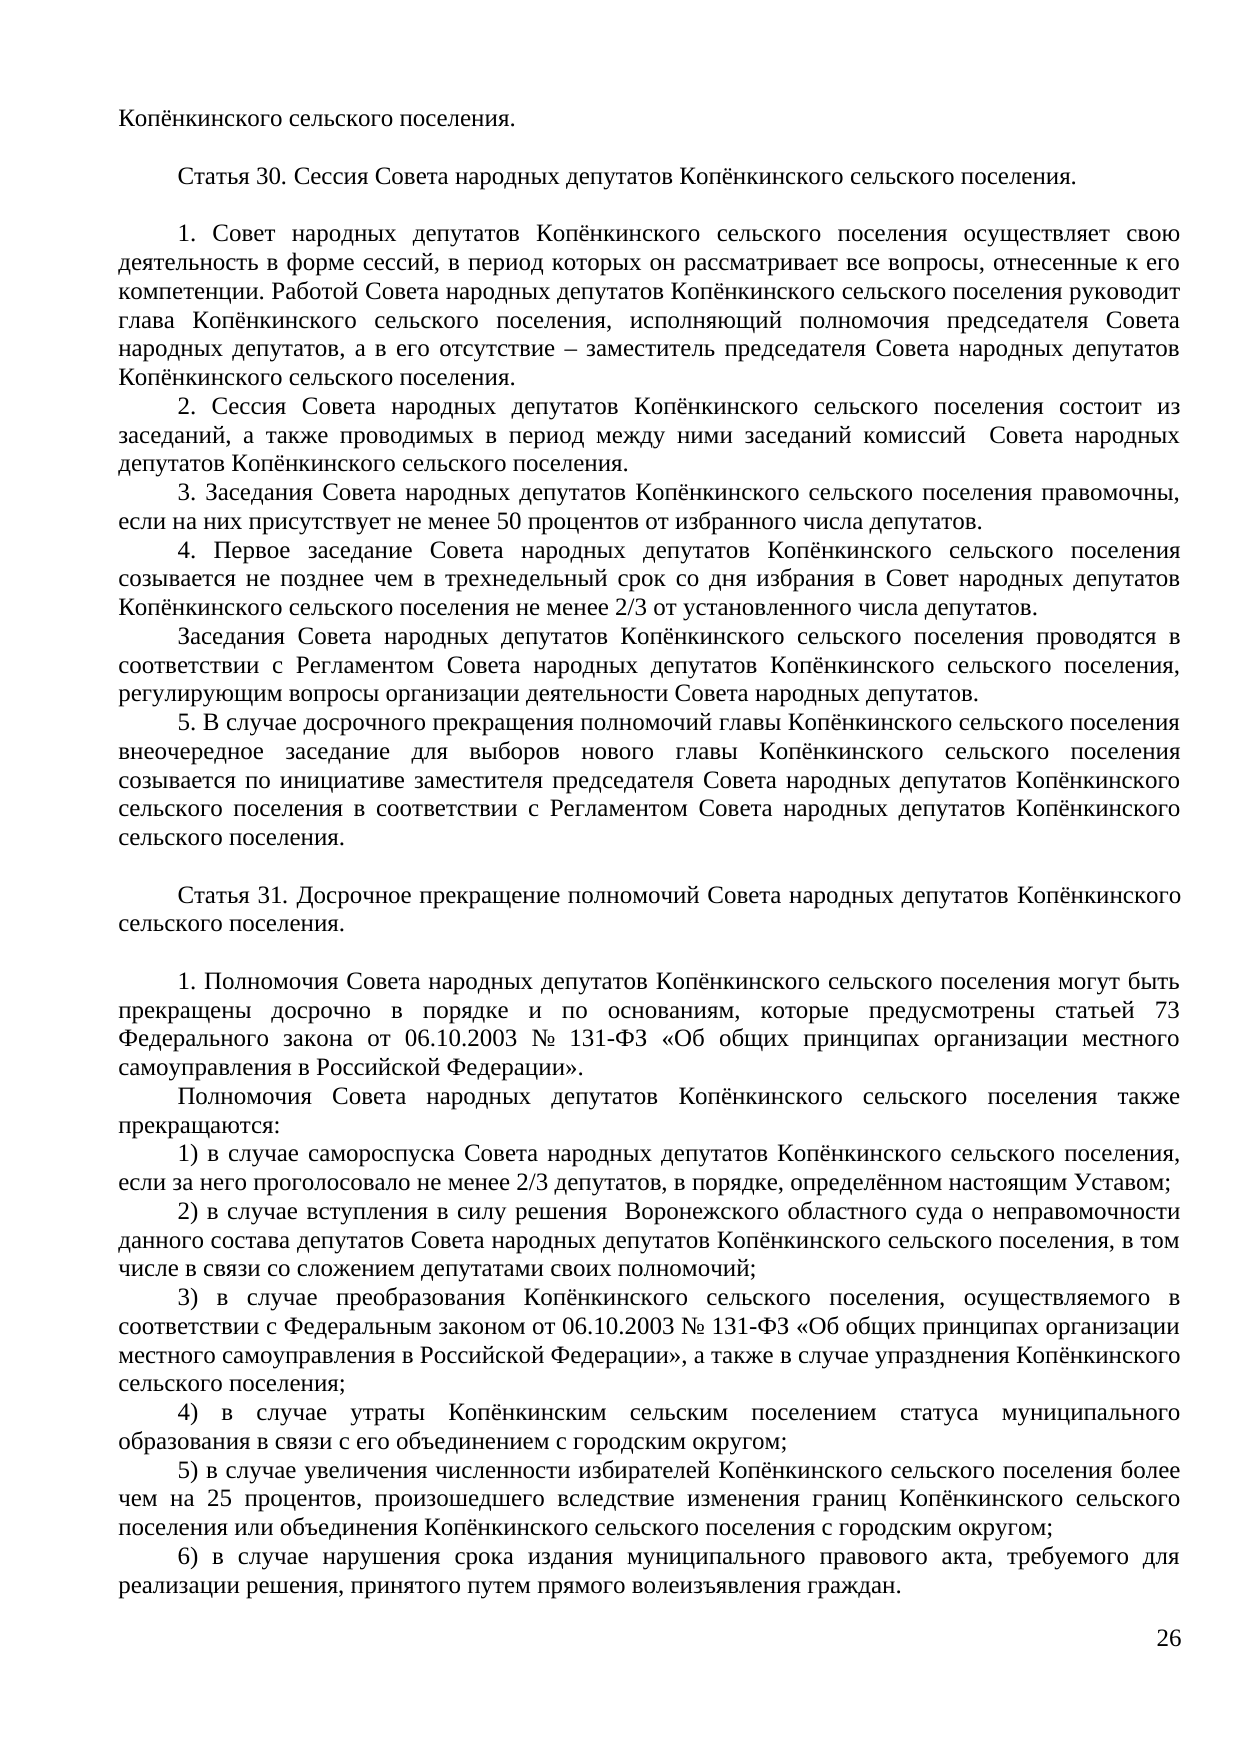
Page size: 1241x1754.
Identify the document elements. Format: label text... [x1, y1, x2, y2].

text Заседания Совета народных депутатов Копёнкинского сельского поселения проводятся в соответствии с Регламентом Совета народных депутатов Копёнкинского сельского поселения, регулирующим вопросы организации деятельности Совета народных депутатов. [118, 621, 1181, 707]
text 2. Сессия Совета народных депутатов Копёнкинского сельского поселения состоит из заседаний, а также проводимых в период между ними заседаний комиссий Совета народных депутатов Копёнкинского сельского поселения. [118, 391, 1181, 477]
text 2) в случае вступления в силу решения Воронежского областного суда о неправомочности данного состава депутатов Совета народных депутатов Копёнкинского сельского поселения, в том числе в связи со сложением депутатами своих полномочий; [118, 1196, 1181, 1282]
text Полномочия Совета народных депутатов Копёнкинского сельского поселения также прекращаются: [118, 1081, 1181, 1138]
text 3) в случае преобразования Копёнкинского сельского поселения, осуществляемого в соответствии с Федеральным законом от 06.10.2003 № 131-ФЗ «Об общих принципах организации местного самоуправления в Российской Федерации», а также в случае упразднения Копёнкинского сельского поселения; [118, 1282, 1181, 1397]
text 4. Первое заседание Совета народных депутатов Копёнкинского сельского поселения созывается не позднее чем в трехнедельный срок со дня избрания в Совет народных депутатов Копёнкинского сельского поселения не менее 2/3 от установленного числа депутатов. [118, 535, 1181, 621]
text 3. Заседания Совета народных депутатов Копёнкинского сельского поселения правомочны, если на них присутствует не менее 50 процентов от избранного числа депутатов. [118, 477, 1181, 535]
text Статья 31. Досрочное прекращение полномочий Совета народных депутатов Копёнкинского сельского поселения. [118, 880, 1181, 937]
text 5) в случае увеличения численности избирателей Копёнкинского сельского поселения более чем на 25 процентов, произошедшего вследствие изменения границ Копёнкинского сельского поселения или объединения Копёнкинского сельского поселения с городским округом; [118, 1455, 1181, 1541]
text 1. Полномочия Совета народных депутатов Копёнкинского сельского поселения могут быть прекращены досрочно в порядке и по основаниям, которые предусмотрены статьей 73 Федерального закона от 06.10.2003 № 131-ФЗ «Об общих принципах организации местного самоуправления в Российской Федерации». [118, 966, 1181, 1081]
text 1) в случае самороспуска Совета народных депутатов Копёнкинского сельского поселения, если за него проголосовало не менее 2/3 депутатов, в порядке, определённом настоящим Уставом; [118, 1138, 1181, 1196]
text 4) в случае утраты Копёнкинским сельским поселением статуса муниципального образования в связи с его объединением с городским округом; [118, 1397, 1181, 1455]
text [118, 103, 1181, 132]
text Статья 30. Сессия Совета народных депутатов Копёнкинского сельского поселения. [118, 161, 1181, 190]
text 6) в случае нарушения срока издания муниципального правового акта, требуемого для реализации решения, принятого путем прямого волеизъявления граждан. [118, 1541, 1181, 1598]
text 5. В случае досрочного прекращения полномочий главы Копёнкинского сельского поселения внеочередное заседание для выборов нового главы Копёнкинского сельского поселения созывается по инициативе заместителя председателя Совета народных депутатов Копёнкинского сельского поселения в соответствии с Регламентом Совета народных депутатов Копёнкинского сельского поселения. [118, 707, 1181, 851]
text 1. Совет народных депутатов Копёнкинского сельского поселения осуществляет свою деятельность в форме сессий, в период которых он рассматривает все вопросы, отнесенные к его компетенции. Работой Совета народных депутатов Копёнкинского сельского поселения руководит глава Копёнкинского сельского поселения, исполняющий полномочия председателя Совета народных депутатов, а в его отсутствие – заместитель председателя Совета народных депутатов Копёнкинского сельского поселения. [118, 218, 1181, 391]
